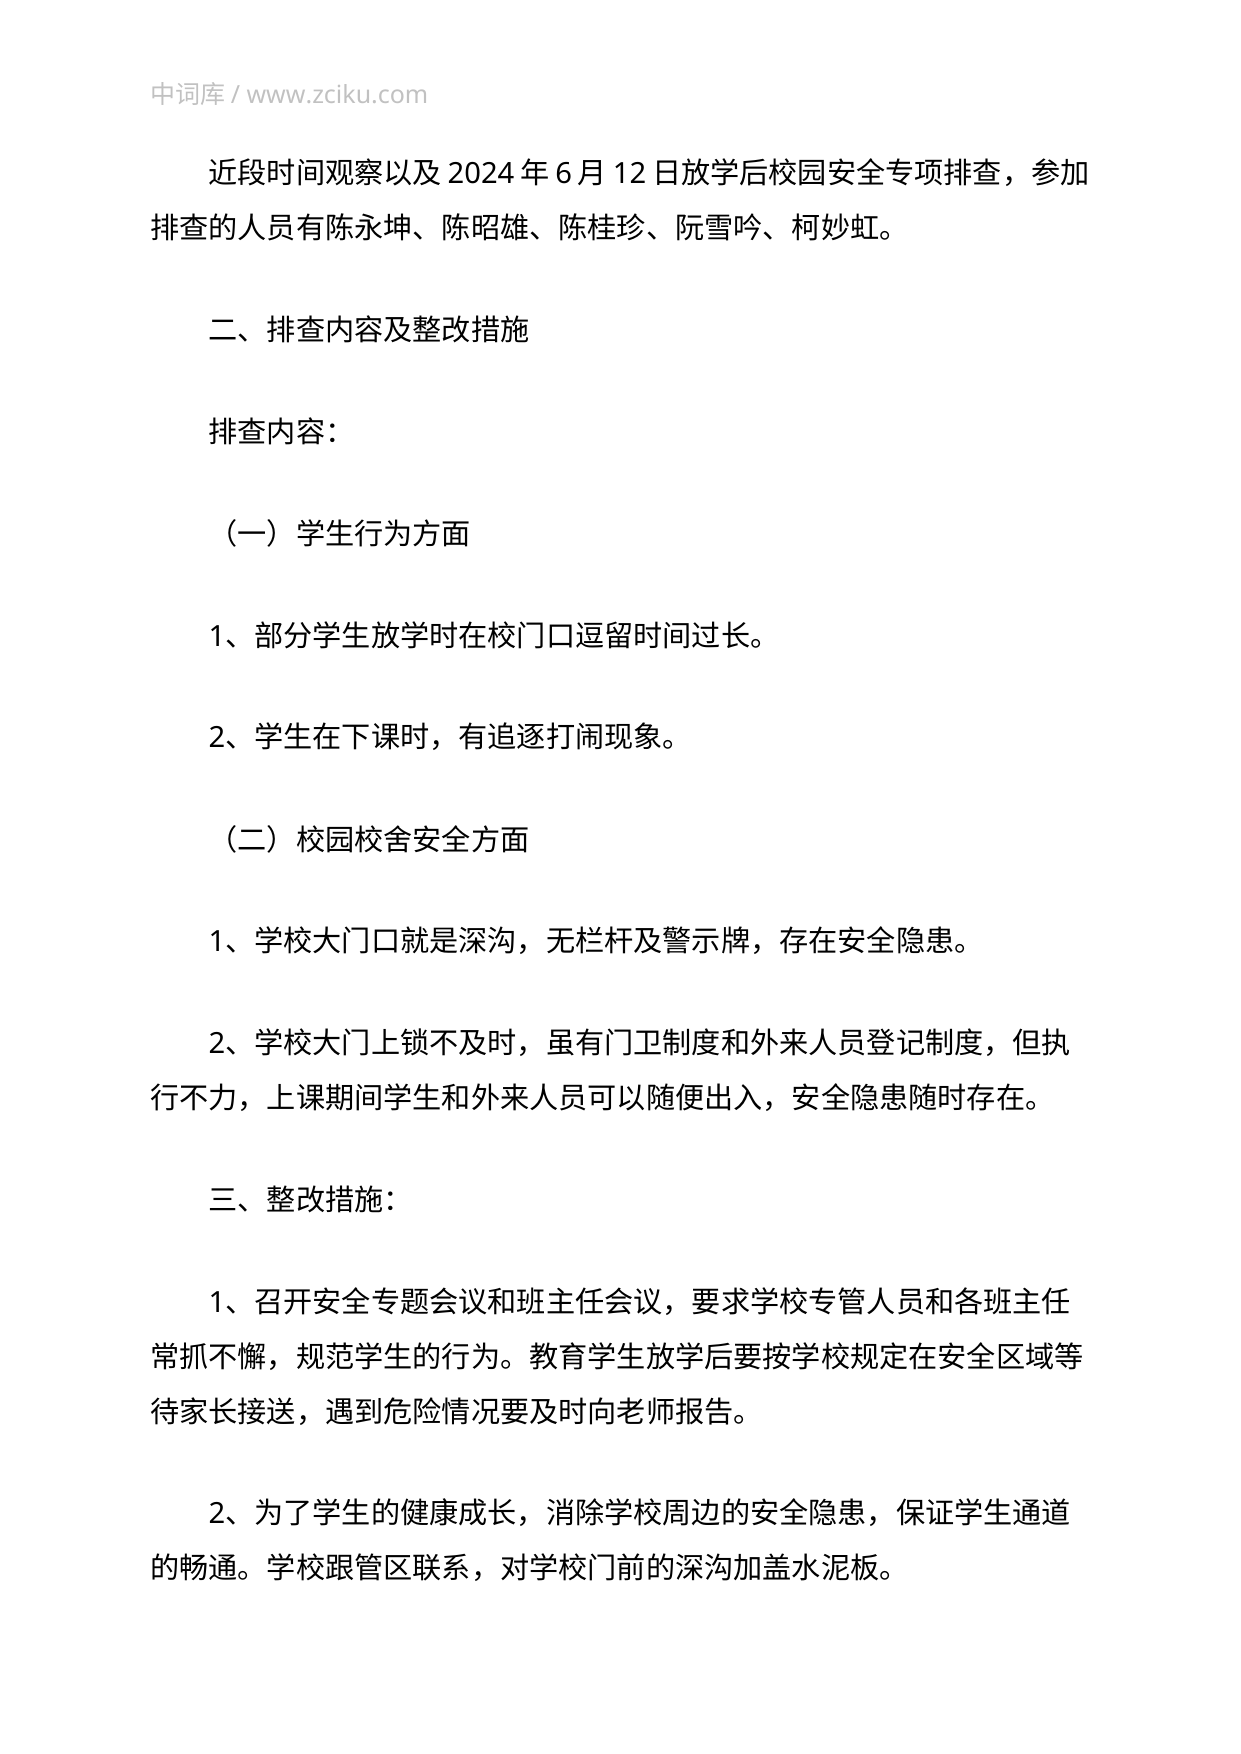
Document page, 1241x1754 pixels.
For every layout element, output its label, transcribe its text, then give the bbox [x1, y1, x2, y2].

text 二、排查内容及整改措施 [150, 307, 1090, 349]
text （二）校园校舍安全方面 [150, 816, 1090, 858]
text 2、学生在下课时，有追逐打闹现象。 [150, 714, 1090, 756]
text （一）学生行为方面 [150, 510, 1090, 553]
text 2、为了学生的健康成长，消除学校周边的安全隐患，保证学生通道的畅通。学校跟管区联系，对学校门前的深沟加盖水泥板。 [150, 1490, 1090, 1587]
text 1、召开安全专题会议和班主任会议，要求学校专管人员和各班主任常抓不懈，规范学生的行为。教育学生放学后要按学校规定在安全区域等待家长接送，遇到危险情况要及时向老师报告。 [150, 1278, 1090, 1431]
text 排查内容： [150, 408, 1090, 451]
text 三、整改措施： [150, 1177, 1090, 1219]
text 近段时间观察以及2024年6月12日放学后校园安全专项排查，参加排查的人员有陈永坤、陈昭雄、陈桂珍、阮雪吟、柯妙虹。 [150, 150, 1090, 247]
text 1、学校大门口就是深沟，无栏杆及警示牌，存在安全隐患。 [150, 918, 1090, 960]
text 2、学校大门上锁不及时，虽有门卫制度和外来人员登记制度，但执行不力，上课期间学生和外来人员可以随便出入，安全隐患随时存在。 [150, 1020, 1090, 1117]
text 1、部分学生放学时在校门口逗留时间过长。 [150, 612, 1090, 654]
